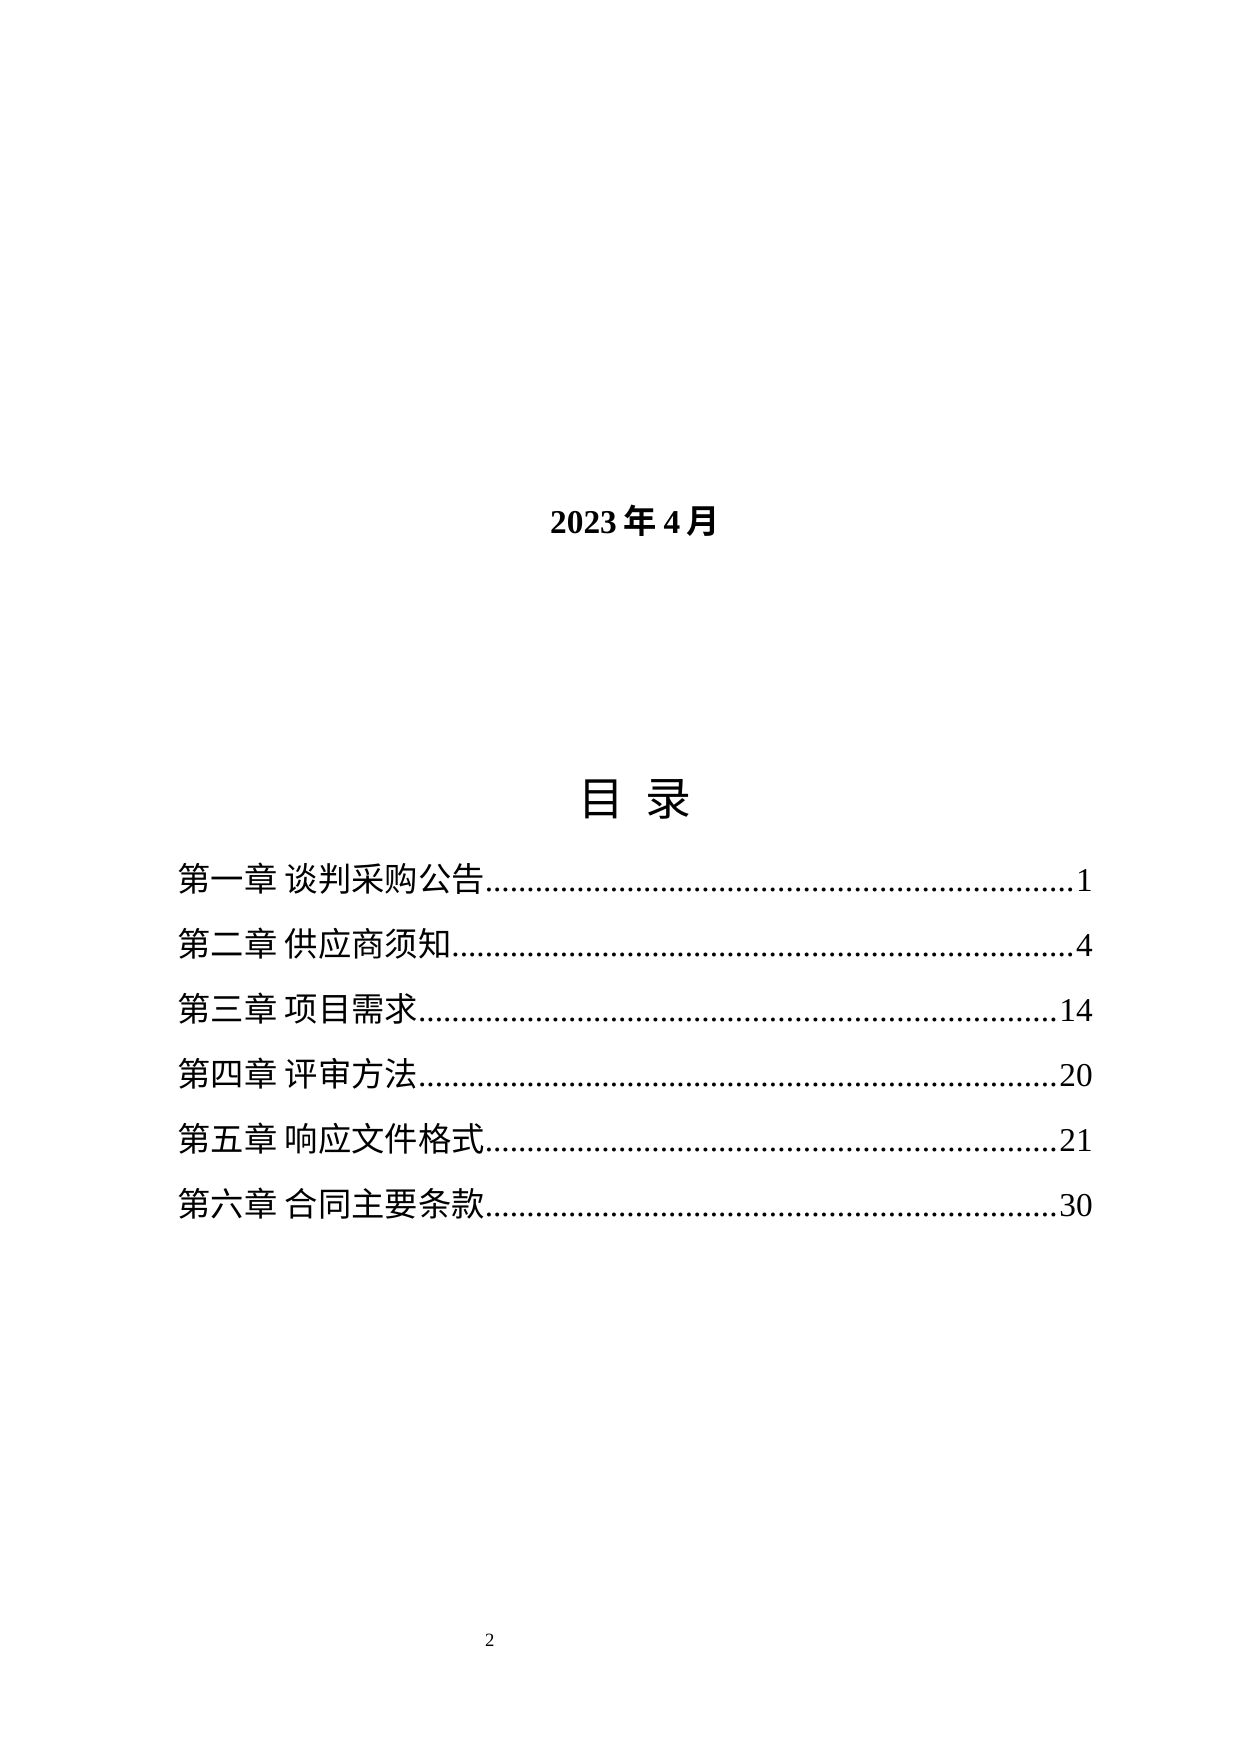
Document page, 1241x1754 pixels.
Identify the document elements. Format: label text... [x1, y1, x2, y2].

text 2023年4月 [177, 487, 1092, 552]
